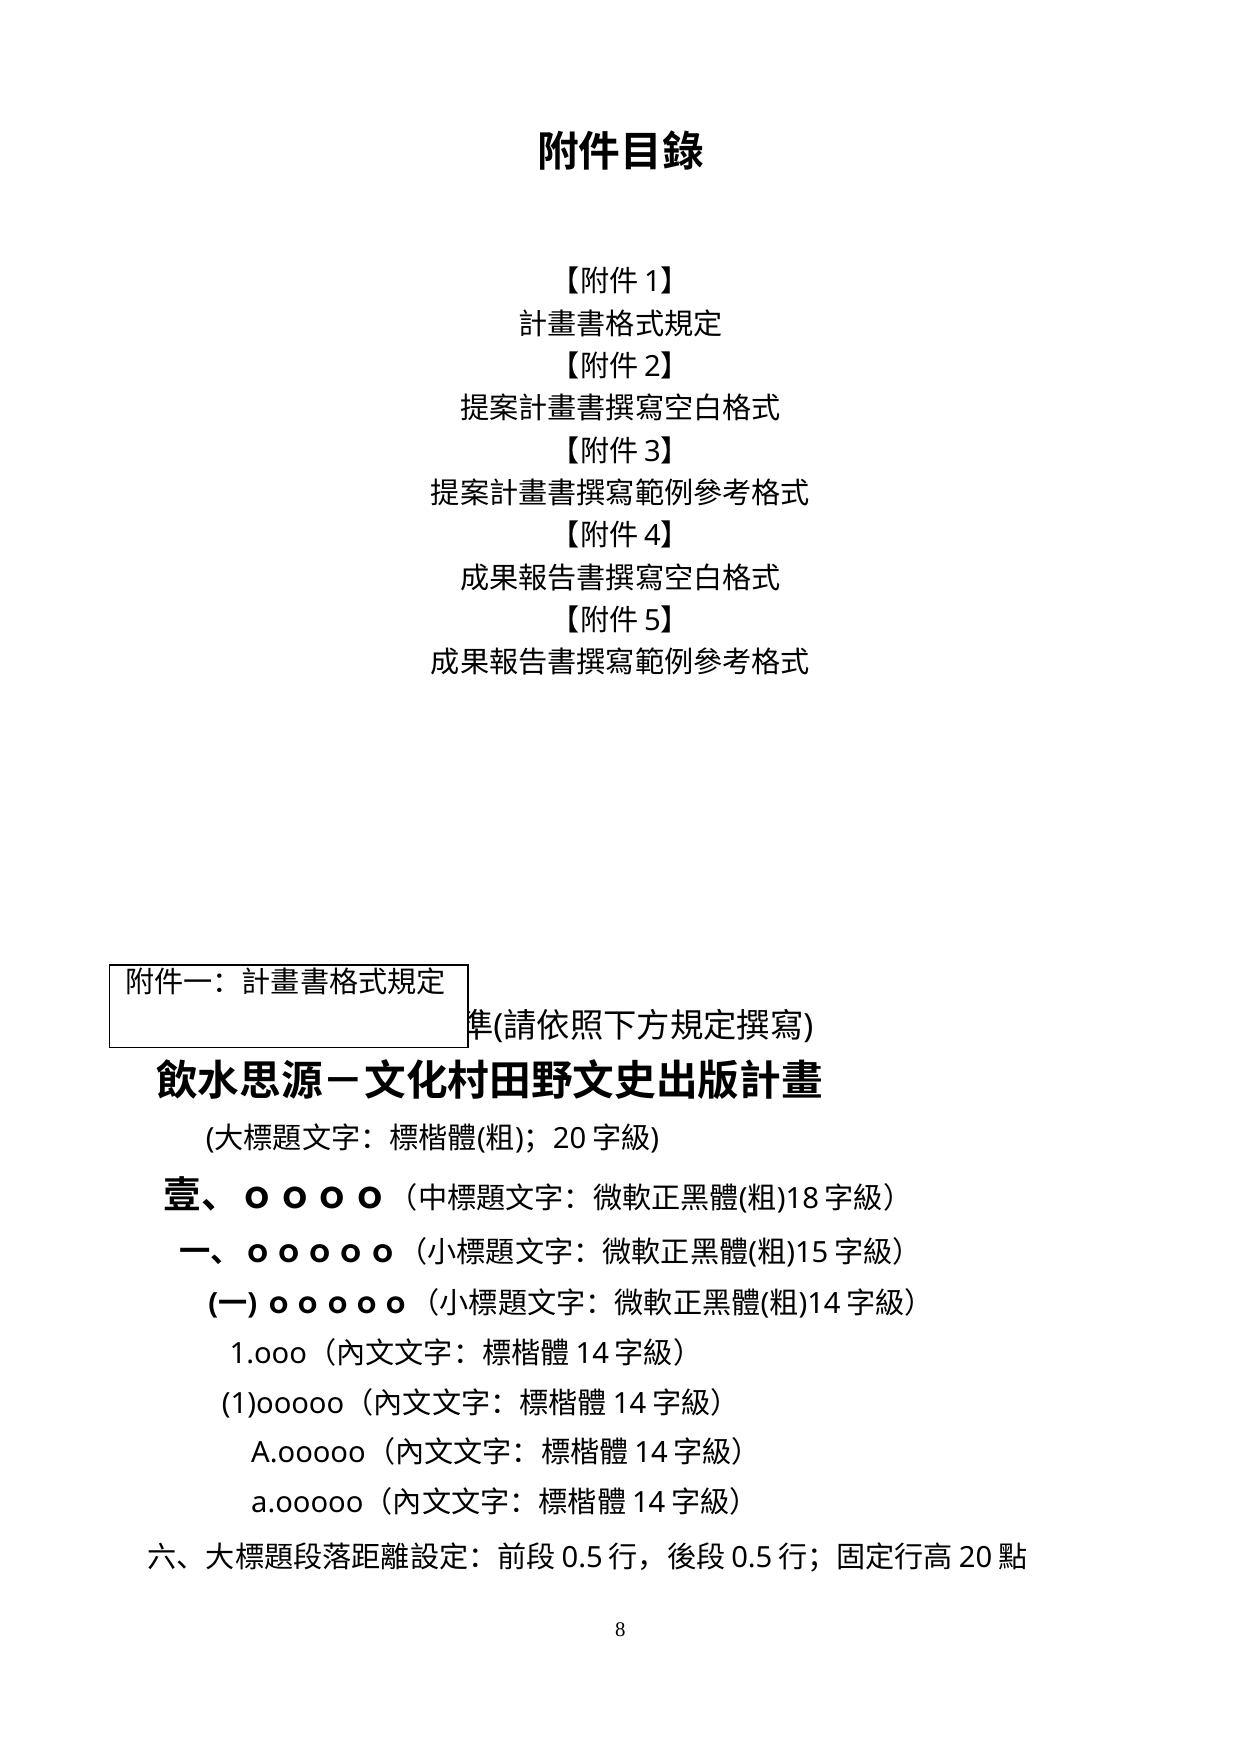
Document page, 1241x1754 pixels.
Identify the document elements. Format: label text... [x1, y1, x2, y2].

text (大標題文字：標楷體(粗)；20字級) [118, 1115, 1122, 1157]
text 六、大標題段落距離設定：前段0.5行，後段0.5行；固定行高20點 [118, 1534, 1122, 1576]
text 【附件4】 [118, 512, 1122, 554]
text 【附件1】 [118, 258, 1122, 300]
text 【附件3】 [118, 427, 1122, 469]
text (一) ｏｏｏｏｏ（小標題文字：微軟正黑體(粗)14字級） [118, 1279, 1122, 1322]
text 提案計畫書撰寫範例參考格式 [118, 469, 1122, 512]
text 1.ooo（內文文字：標楷體14字級） [118, 1329, 1122, 1372]
list 計畫書內文設定標準(請依照下方規定撰寫) [469, 999, 1122, 1047]
text 一、ｏｏｏｏｏ（小標題文字：微軟正黑體(粗)15字級） [118, 1227, 1122, 1272]
text 壹、ｏｏｏｏ（中標題文字：微軟正黑體(粗)18字級） [118, 1165, 1122, 1219]
text 附件目錄 [118, 118, 1122, 178]
text A.ooooo（內文文字：標楷體14字級） [118, 1429, 1122, 1471]
text 提案計畫書撰寫空白格式 [118, 385, 1122, 427]
text 成果報告書撰寫空白格式 [118, 554, 1122, 597]
text 計畫書格式規定 [118, 300, 1122, 342]
text 【附件5】 [118, 597, 1122, 639]
text (1)ooooo（內文文字：標楷體14字級） [118, 1379, 1122, 1422]
text a.ooooo（內文文字：標楷體14字級） [118, 1479, 1122, 1521]
text 成果報告書撰寫範例參考格式 [118, 639, 1122, 681]
text 飲水思源－文化村田野文史出版計畫 [118, 1047, 1122, 1107]
text 【附件2】 [118, 342, 1122, 385]
